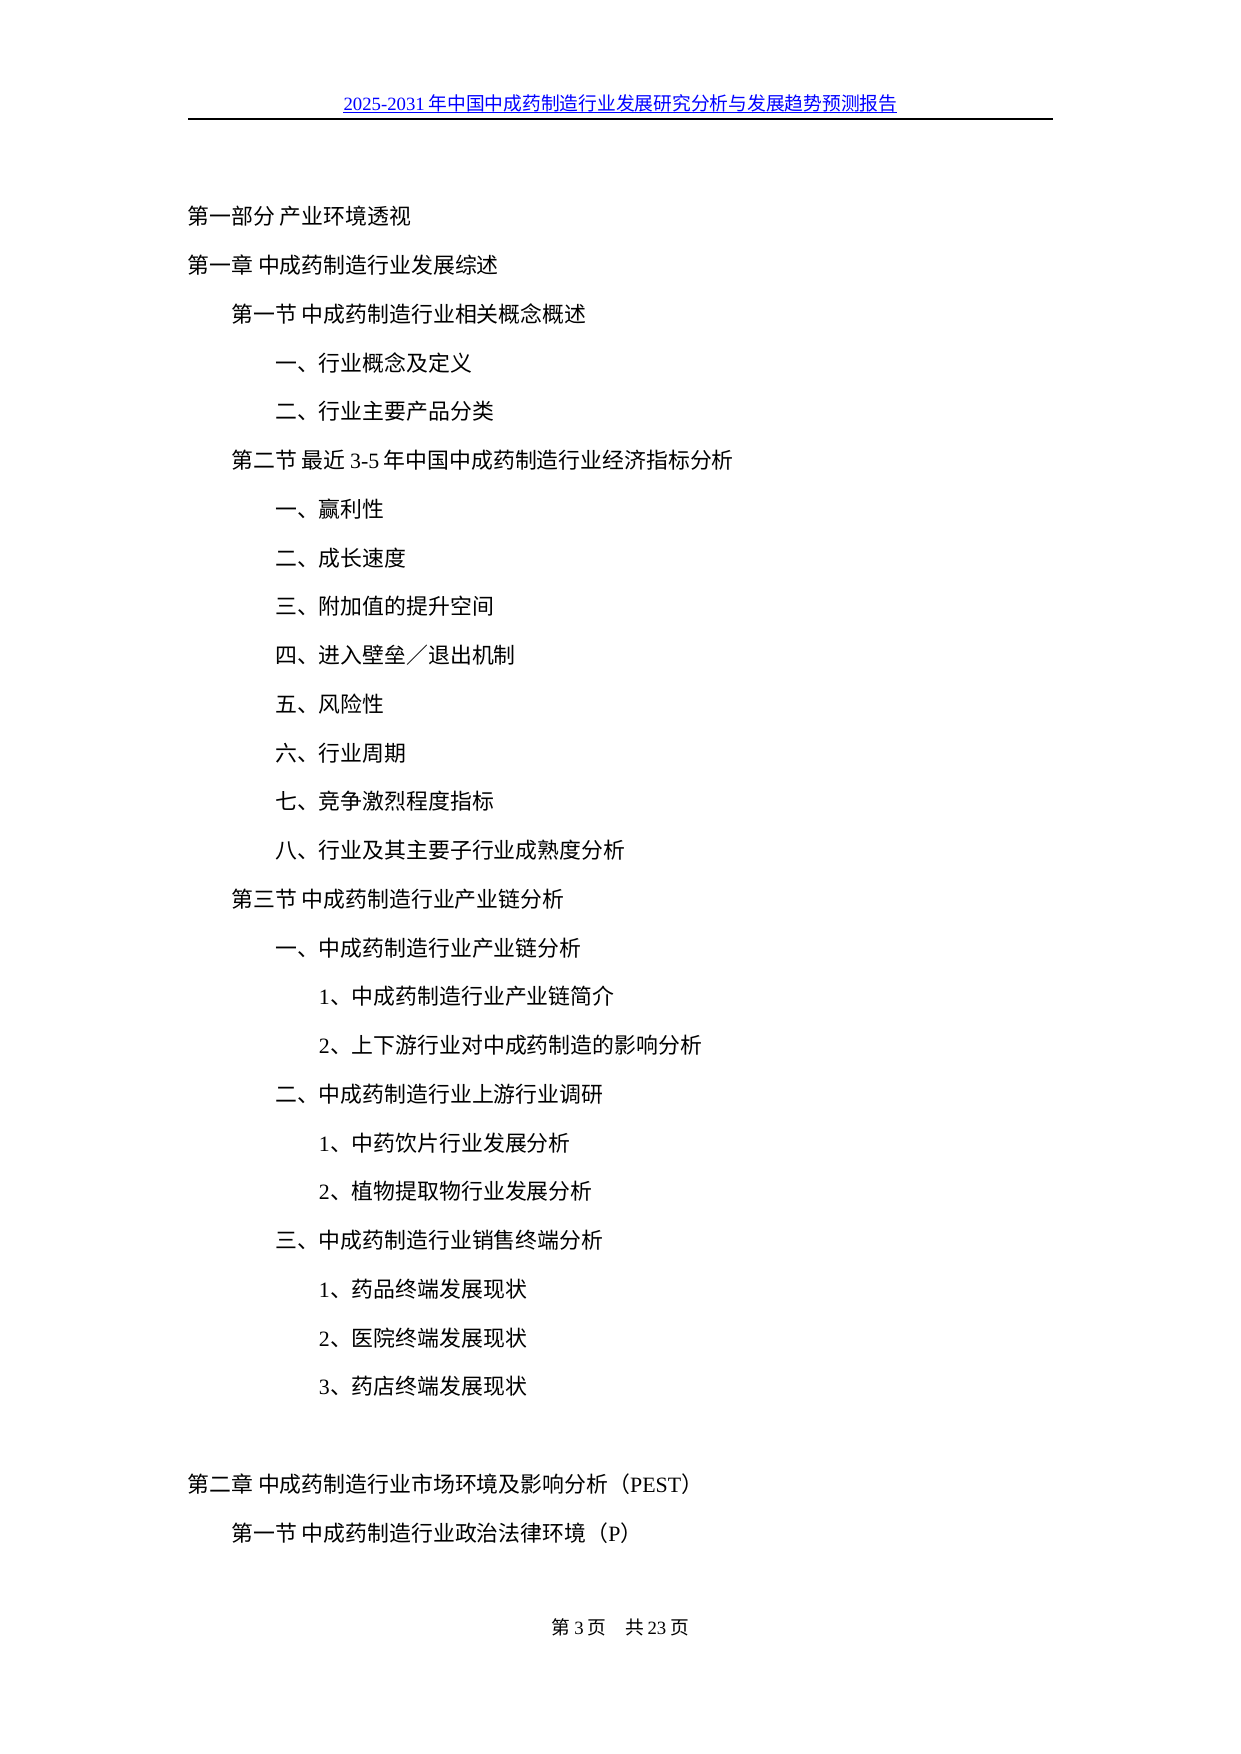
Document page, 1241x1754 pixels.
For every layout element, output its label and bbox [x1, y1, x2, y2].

text [187, 150, 1053, 1548]
